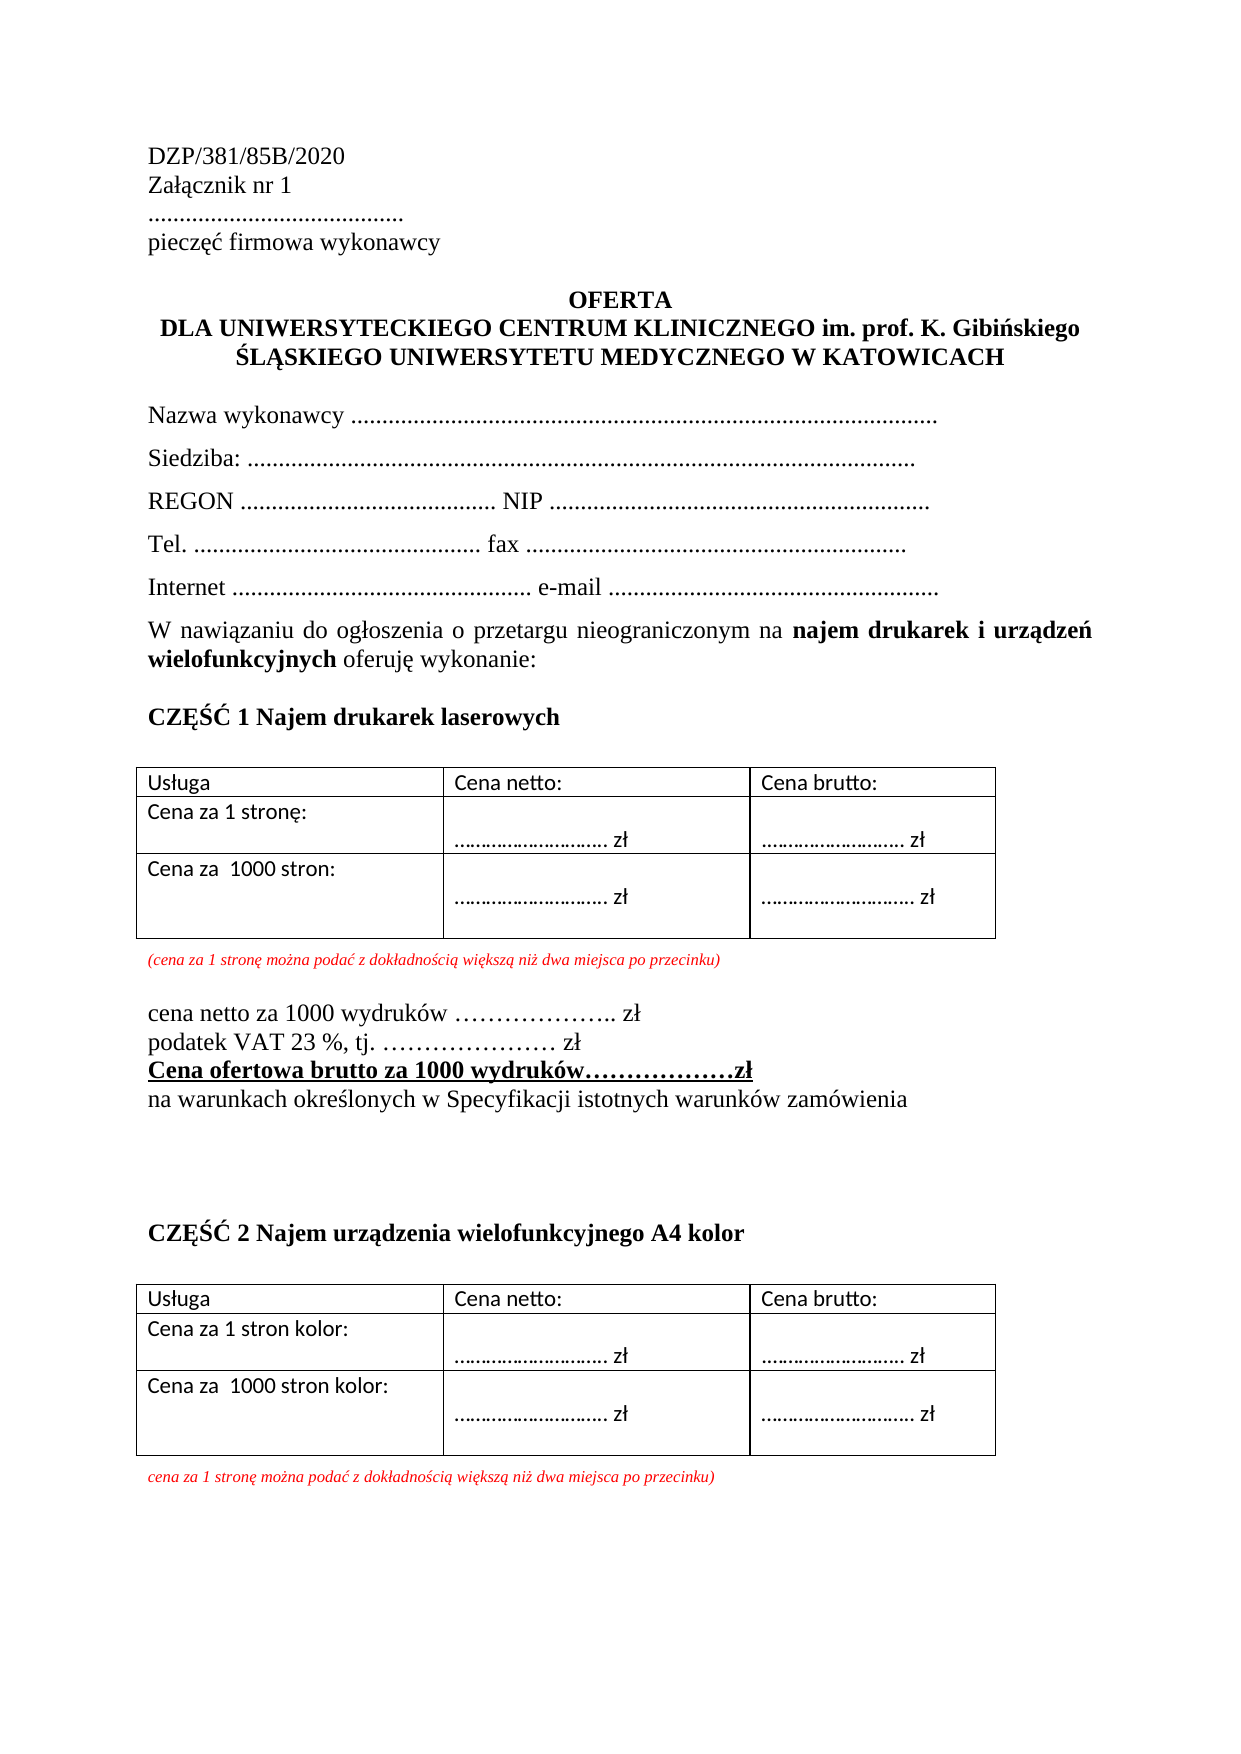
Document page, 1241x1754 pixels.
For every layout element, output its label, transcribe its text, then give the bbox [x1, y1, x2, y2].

table_header Cena netto: [444, 768, 749, 796]
table_cell .…………………….. zł [751, 797, 995, 853]
text DLA UNIWERSYTECKIEGO CENTRUM KLINICZNEGO im. prof. K. Gibińskiego [148, 313, 1092, 342]
text pieczęć firmowa wykonawcy [148, 227, 1092, 256]
table_cell Cena za 1 stronę: [137, 797, 443, 853]
table_cell ……………………….. zł [444, 1314, 749, 1370]
table_header Usługa [137, 1285, 443, 1313]
text Internet ................................................ e-mail ..................................................... [148, 572, 1092, 601]
text Cena ofertowa brutto za 1000 wydruków………………zł [148, 1055, 1092, 1084]
text Tel. .............................................. fax ............................................................. [148, 529, 1092, 558]
text cena netto za 1000 wydruków ……………….. zł [148, 998, 1092, 1027]
text CZĘŚĆ 2 Najem urządzenia wielofunkcyjnego A4 kolor [148, 1218, 1092, 1247]
text REGON ......................................... NIP ............................................................. [148, 486, 1092, 515]
text Nazwa wykonawcy .............................................................................................. [148, 400, 1092, 428]
table_cell Cena za 1 stron kolor: [137, 1314, 443, 1370]
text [148, 1467, 1092, 1486]
table_header Cena brutto: [751, 1285, 995, 1313]
text Siedziba: ........................................................................................................... [148, 443, 1092, 472]
text na warunkach określonych w Specyfikacji istotnych warunków zamówienia [148, 1084, 1092, 1113]
text Załącznik nr 1 [148, 170, 1092, 198]
table_header Cena netto: [444, 1285, 749, 1313]
table_header Usługa [137, 768, 443, 796]
table_cell ……………………….. zł [444, 1371, 749, 1455]
text (cena za 1 stronę można podać z dokładnością większą niż dwa miejsca po przecinku) [148, 950, 1092, 969]
text ŚLĄSKIEGO UNIWERSYTETU MEDYCZNEGO W KATOWICACH [148, 342, 1092, 371]
table_cell ……………………….. zł [751, 1371, 995, 1455]
table_cell .…………………….. zł [751, 1314, 995, 1370]
text OFERTA [148, 285, 1092, 313]
table_header Cena brutto: [751, 768, 995, 796]
text W nawiązaniu do ogłoszenia o przetargu nieograniczonym na najem drukarek i urządzeń wielofunkcyjnych oferuję wykonanie: [148, 615, 1092, 673]
text CZĘŚĆ 1 Najem drukarek laserowych [148, 702, 1092, 730]
text ......................................... [148, 198, 1092, 227]
table_cell Cena za 1000 stron: [137, 854, 443, 938]
text podatek VAT 23 %, tj. ………………… zł [148, 1027, 1092, 1055]
text DZP/381/85B/2020 [148, 141, 1092, 170]
table_cell ……………………….. zł [444, 854, 749, 938]
table_cell Cena za 1000 stron kolor: [137, 1371, 443, 1455]
table_cell ……………………….. zł [751, 854, 995, 938]
table_cell ……………………….. zł [444, 797, 749, 853]
